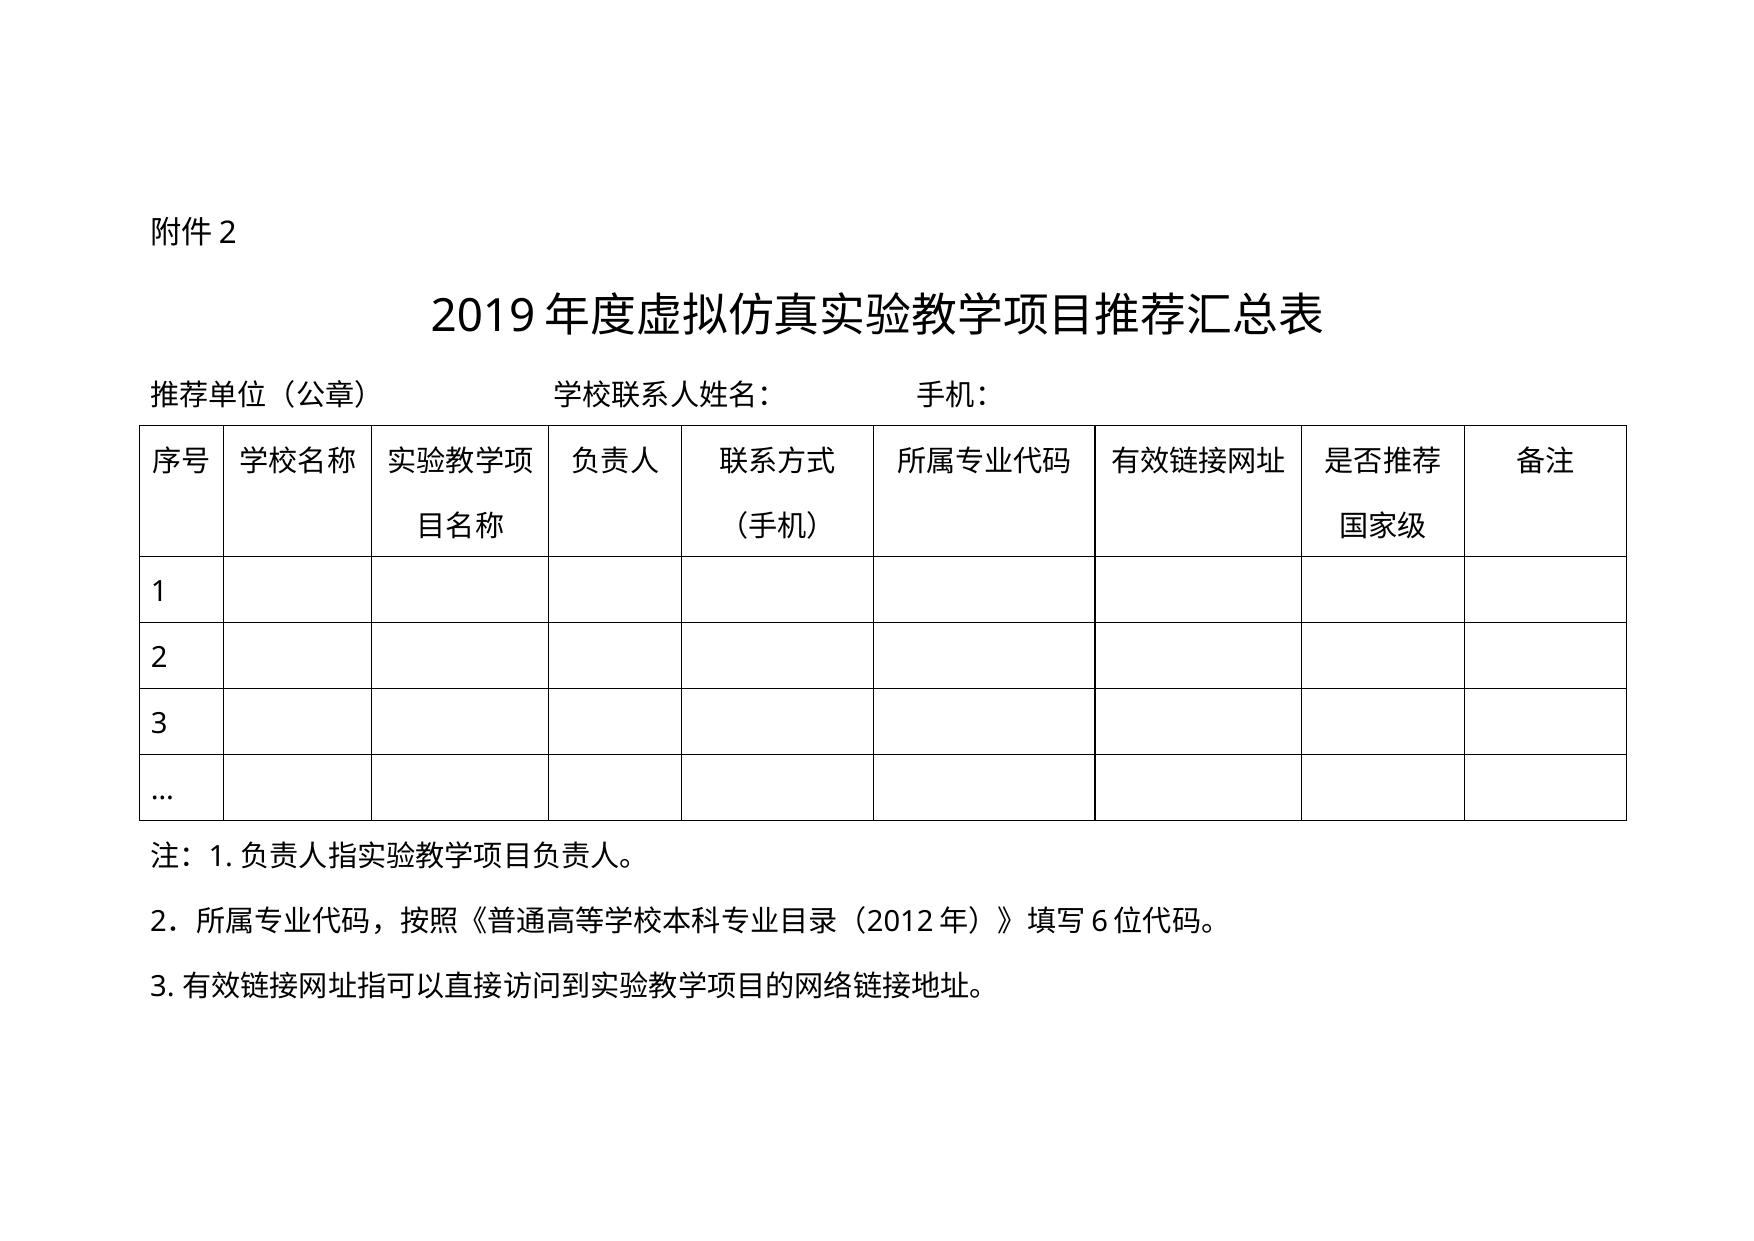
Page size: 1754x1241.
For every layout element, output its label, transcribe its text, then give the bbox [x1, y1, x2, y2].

text 注：1. 负责人指实验教学项目负责人。 [150, 821, 1604, 886]
table_cell [372, 557, 548, 622]
table_cell [1096, 623, 1301, 688]
table_cell [224, 755, 371, 820]
table_cell [1465, 755, 1626, 820]
table_cell [874, 557, 1094, 622]
table_cell [549, 755, 681, 820]
table_header 联系方式（手机） [682, 426, 873, 556]
table_cell [874, 755, 1094, 820]
table_cell [874, 623, 1094, 688]
table_cell [1465, 623, 1626, 688]
table_cell [224, 689, 371, 754]
table_cell [1096, 689, 1301, 754]
table_header 备注 [1465, 426, 1626, 556]
text 附件2 [150, 198, 1604, 263]
table_cell [1302, 623, 1464, 688]
table_cell [682, 557, 873, 622]
text 推荐单位（公章） 学校联系人姓名： 手机： [150, 360, 1604, 425]
table_header 学校名称 [224, 426, 371, 556]
table_cell 1 [140, 557, 223, 622]
table_cell [1302, 557, 1464, 622]
table_cell [1465, 557, 1626, 622]
table_cell [372, 623, 548, 688]
table_cell [224, 557, 371, 622]
table_cell 3 [140, 689, 223, 754]
table_cell … [140, 755, 223, 820]
table_cell [224, 623, 371, 688]
table_header 负责人 [549, 426, 681, 556]
table_cell [682, 689, 873, 754]
table_header 实验教学项目名称 [372, 426, 548, 556]
table_cell [549, 623, 681, 688]
table_header 所属专业代码 [874, 426, 1094, 556]
table_header 是否推荐国家级 [1302, 426, 1464, 556]
table_cell [1096, 557, 1301, 622]
table_cell [372, 755, 548, 820]
table_cell [682, 755, 873, 820]
text 3. 有效链接网址指可以直接访问到实验教学项目的网络链接地址。 [150, 951, 1604, 1016]
table_cell [1302, 689, 1464, 754]
table_cell [549, 557, 681, 622]
table_cell [682, 623, 873, 688]
table_cell [549, 689, 681, 754]
table_cell [874, 689, 1094, 754]
table_header 有效链接网址 [1096, 426, 1301, 556]
table_cell [372, 689, 548, 754]
table_cell [1465, 689, 1626, 754]
text 2．所属专业代码，按照《普通高等学校本科专业目录（2012年）》填写6位代码。 [150, 886, 1604, 951]
table_cell [1302, 755, 1464, 820]
table_cell 2 [140, 623, 223, 688]
table_cell [1096, 755, 1301, 820]
text 2019年度虚拟仿真实验教学项目推荐汇总表 [150, 263, 1604, 360]
table_header 序号 [140, 426, 223, 556]
